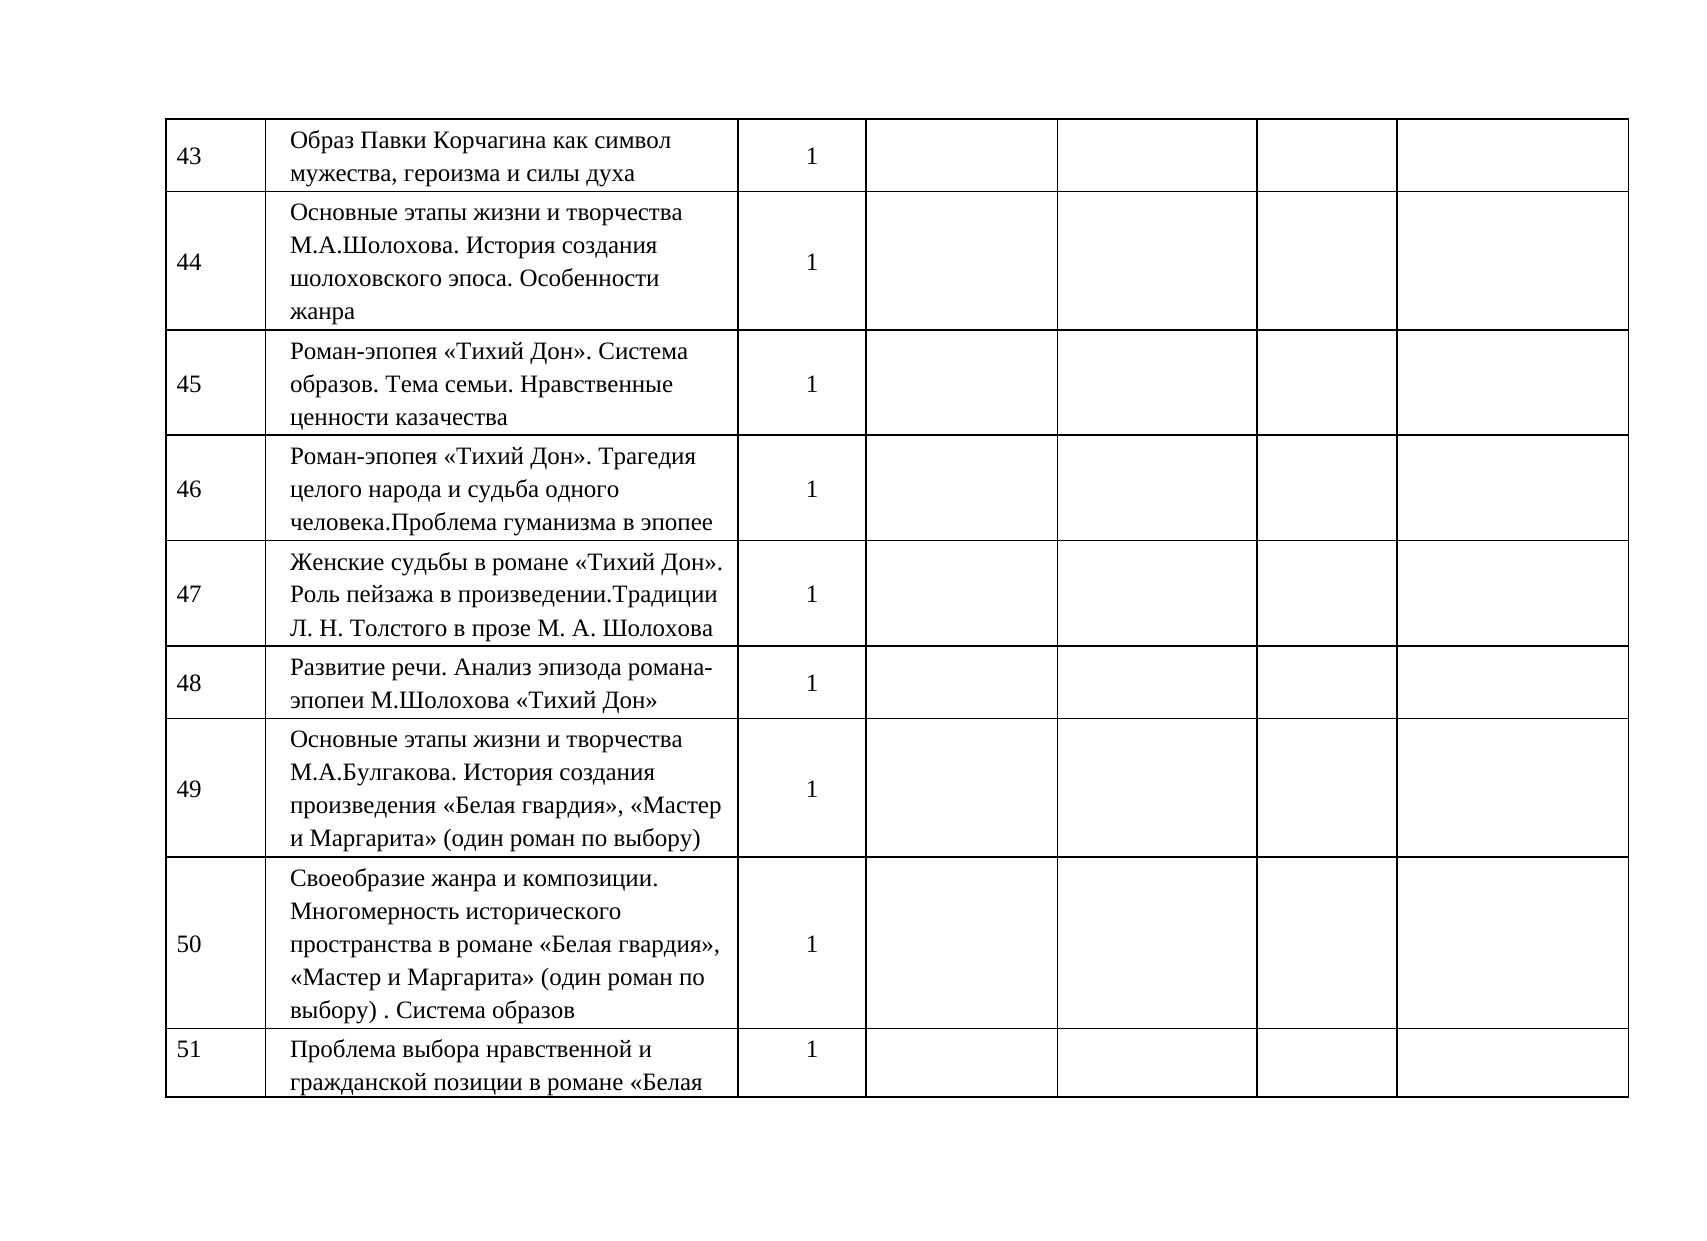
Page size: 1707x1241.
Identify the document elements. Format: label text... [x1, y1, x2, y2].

table_cell [1058, 120, 1256, 191]
table_cell [1058, 436, 1256, 540]
table_cell Образ Павки Корчагина как символ мужества, героизма и силы духа [266, 120, 737, 191]
table_cell [1258, 331, 1396, 434]
table_cell Женские судьбы в романе «Тихий Дон». Роль пейзажа в произведении.Традиции Л. Н. Толстого в прозе М. А. Шолохова [266, 541, 737, 645]
table_cell [1258, 120, 1396, 191]
table_cell 51 [167, 1029, 265, 1096]
table_cell 46 [167, 436, 265, 540]
table_cell 1 [739, 1029, 865, 1096]
table_cell [1398, 120, 1628, 191]
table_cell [266, 1029, 737, 1096]
table_cell 1 [739, 647, 865, 718]
table_cell [1398, 436, 1628, 540]
table_cell 44 [167, 192, 265, 329]
table_cell 1 [739, 541, 865, 645]
table_cell [1058, 858, 1256, 1027]
table_cell [867, 436, 1057, 540]
table_cell [867, 192, 1057, 329]
table_cell [867, 858, 1057, 1027]
table_cell Своеобразие жанра и композиции. Многомерность исторического пространства в романе «Белая гвардия», «Мастер и Маргарита» (один роман по выбору) . Система образов [266, 858, 737, 1027]
table_cell 1 [739, 331, 865, 434]
table_cell Роман-эпопея «Тихий Дон». Система образов. Тема семьи. Нравственные ценности казачества [266, 331, 737, 434]
table_cell [1258, 436, 1396, 540]
table_cell [1058, 192, 1256, 329]
table_cell Развитие речи. Анализ эпизода романа-эпопеи М.Шолохова «Тихий Дон» [266, 647, 737, 718]
table_cell [1398, 192, 1628, 329]
table_cell 50 [167, 858, 265, 1027]
table_cell [1398, 858, 1628, 1027]
table_cell 1 [739, 192, 865, 329]
table_cell [1058, 331, 1256, 434]
table_cell [867, 719, 1057, 856]
table_cell [1058, 719, 1256, 856]
table_cell [1398, 541, 1628, 645]
table_cell [1258, 858, 1396, 1027]
table_cell [1058, 541, 1256, 645]
table_cell 1 [739, 858, 865, 1027]
table_cell [867, 1029, 1057, 1096]
table_cell [1058, 1029, 1256, 1096]
table_cell 1 [739, 120, 865, 191]
table_cell 43 [167, 120, 265, 191]
table_cell [1398, 647, 1628, 718]
table_cell [1258, 192, 1396, 329]
table_cell [867, 331, 1057, 434]
table_cell [1258, 1029, 1396, 1096]
table_cell Основные этапы жизни и творчества М.А.Булгакова. История создания произведения «Белая гвардия», «Мастер и Маргарита» (один роман по выбору) [266, 719, 737, 856]
table_cell [867, 647, 1057, 718]
table_cell Роман-эпопея «Тихий Дон». Трагедия целого народа и судьба одного человека.Проблема гуманизма в эпопее [266, 436, 737, 540]
table_cell 49 [167, 719, 265, 856]
table_cell [1258, 541, 1396, 645]
table_cell 48 [167, 647, 265, 718]
table_cell [1058, 647, 1256, 718]
table_cell [1398, 331, 1628, 434]
table_cell [1258, 647, 1396, 718]
table_cell [1398, 719, 1628, 856]
table_cell [867, 120, 1057, 191]
table_cell Основные этапы жизни и творчества М.А.Шолохова. История создания шолоховского эпоса. Особенности жанра [266, 192, 737, 329]
table_cell 47 [167, 541, 265, 645]
table_cell [867, 541, 1057, 645]
table_cell 45 [167, 331, 265, 434]
table_cell 1 [739, 436, 865, 540]
table_cell [1398, 1029, 1628, 1096]
table_cell 1 [739, 719, 865, 856]
table_cell [1258, 719, 1396, 856]
